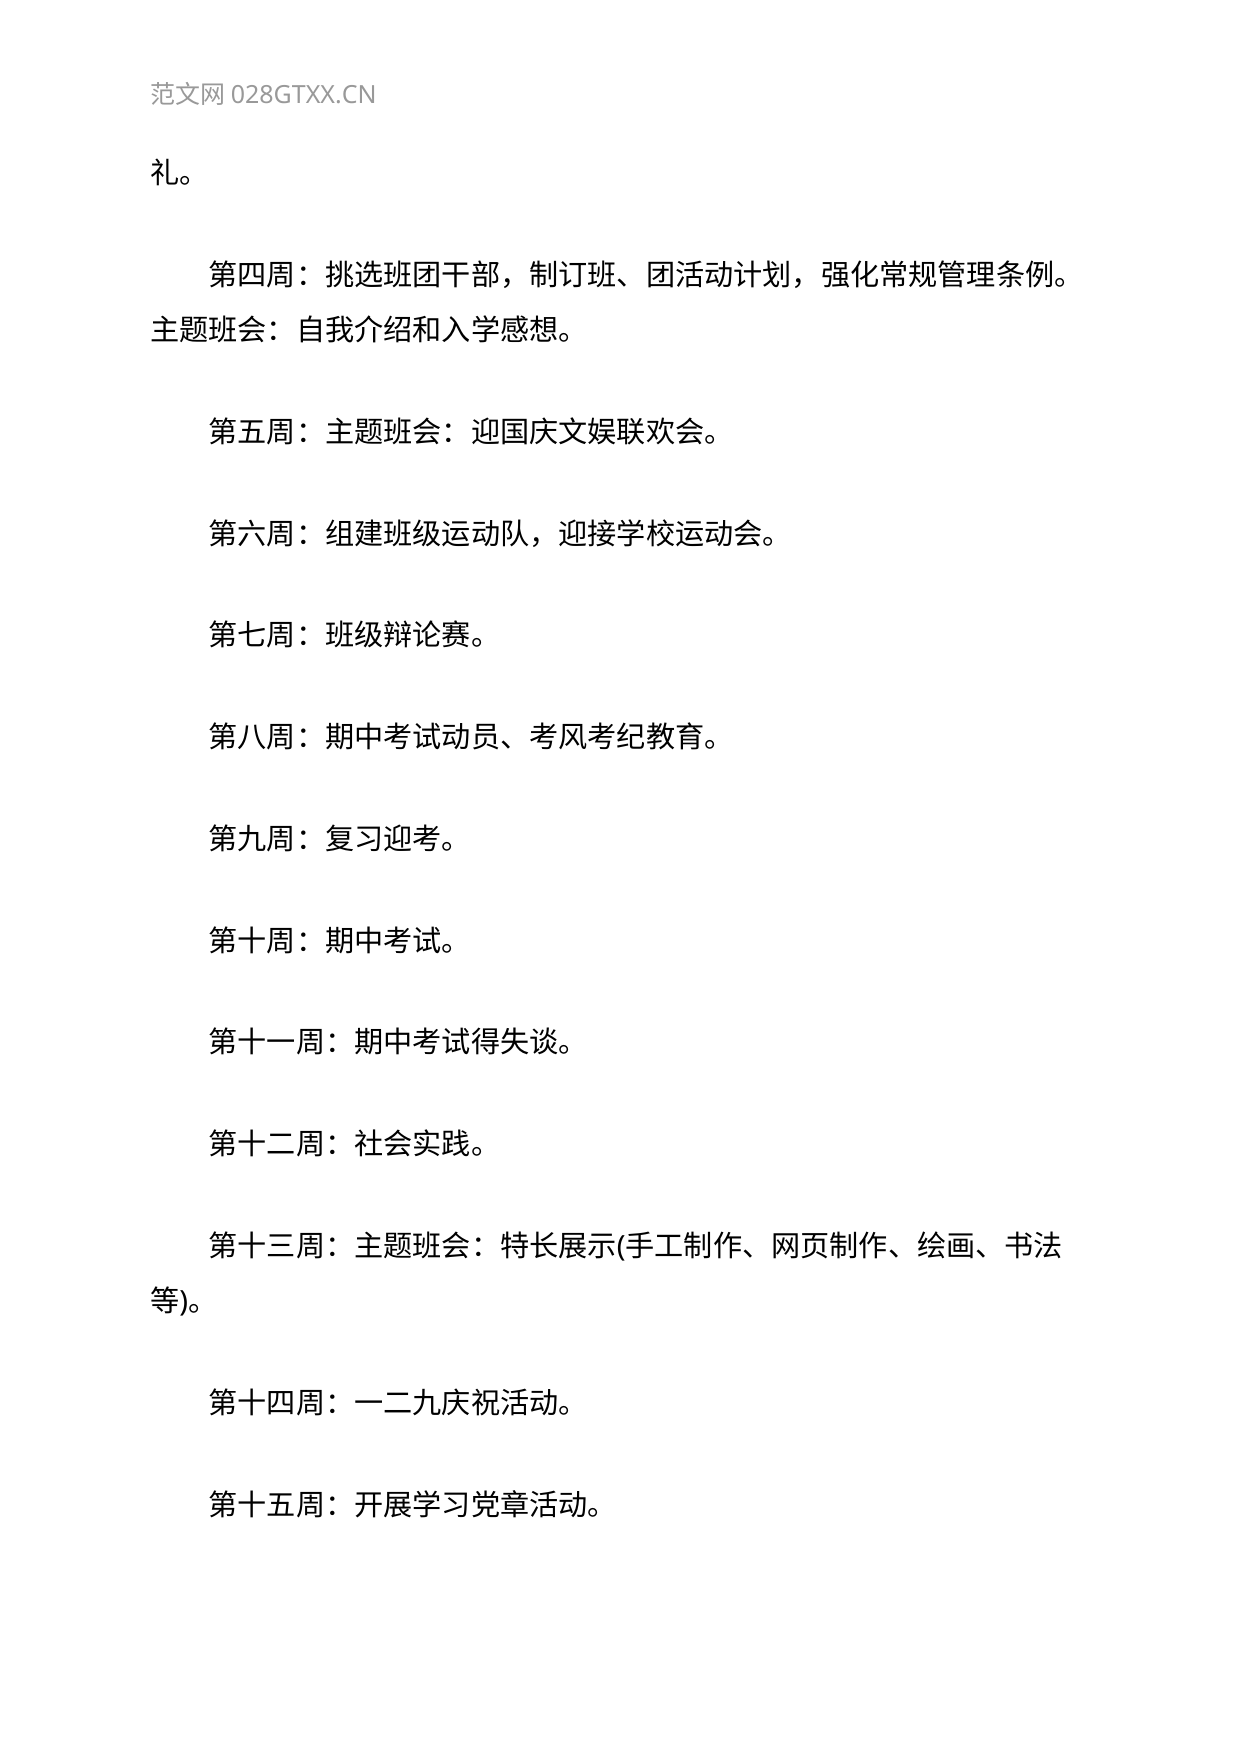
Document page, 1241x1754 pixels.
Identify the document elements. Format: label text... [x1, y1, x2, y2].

text 第七周：班级辩论赛。 [150, 612, 1090, 654]
text 第五周：主题班会：迎国庆文娱联欢会。 [150, 408, 1090, 451]
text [150, 150, 1090, 192]
text 第六周：组建班级运动队，迎接学校运动会。 [150, 510, 1090, 552]
text 第八周：期中考试动员、考风考纪教育。 [150, 714, 1090, 756]
text 第十五周：开展学习党章活动。 [150, 1481, 1090, 1524]
text 第十周：期中考试。 [150, 917, 1090, 959]
text 第十三周：主题班会：特长展示(手工制作、网页制作、绘画、书法等)。 [150, 1223, 1090, 1320]
text 第九周：复习迎考。 [150, 816, 1090, 858]
text 第四周：挑选班团干部，制订班、团活动计划，强化常规管理条例。主题班会：自我介绍和入学感想。 [150, 252, 1090, 349]
text 第十二周：社会实践。 [150, 1121, 1090, 1163]
text 第十四周：一二九庆祝活动。 [150, 1379, 1090, 1422]
text 第十一周：期中考试得失谈。 [150, 1019, 1090, 1061]
